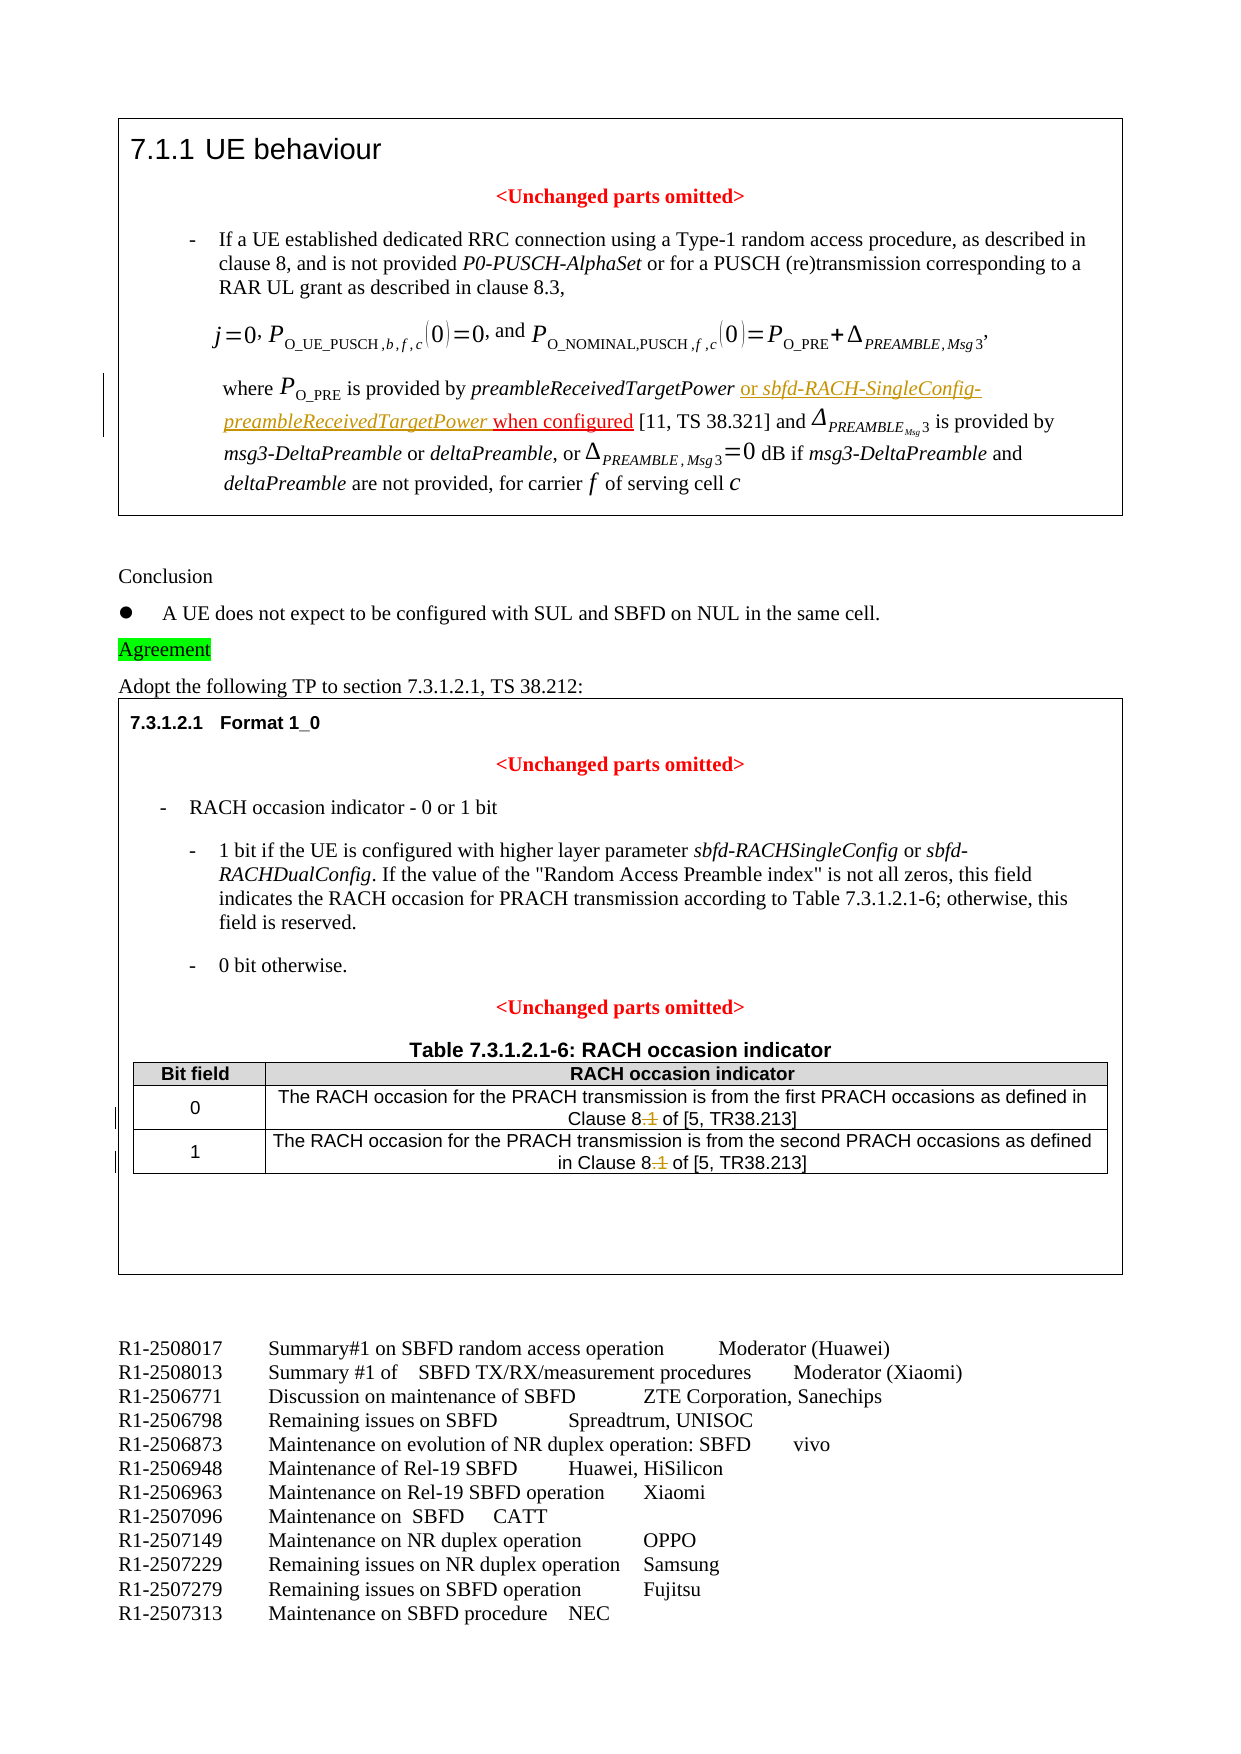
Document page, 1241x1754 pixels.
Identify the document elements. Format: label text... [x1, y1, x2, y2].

text R1-2506771 Discussion on maintenance of SBFD ZTE Corporation, Sanechips [118, 1384, 1122, 1408]
text R1-2507149 Maintenance on NR duplex operation OPPO [118, 1528, 1122, 1552]
text R1-2507229 Remaining issues on NR duplex operation Samsung [118, 1552, 1122, 1576]
text Adopt the following TP to section 7.3.1.2.1, TS 38.212: [118, 674, 1122, 698]
table_header 7.3.1.2.1 Format 1_0 <Unchanged parts omitted> - RACH occasion indicator - 0 or 1 bit - 1 bit if the UE is configured with higher layer parameter sbfd-RACHSingleConfig or sbfd-RACHDualConfig. If the value of the "Random Access Preamble index" is not all zeros, this field indicates the RACH occasion for PRACH transmission according to Table 7.3.1.2.1-6; otherwise, this field is reserved. - 0 bit otherwise. <Unchanged parts omitted> Table 7.3.1.2.1-6: RACH occasion indicator [119, 699, 1122, 1274]
text R1-2506948 Maintenance of Rel-19 SBFD Huawei, HiSilicon [118, 1456, 1122, 1480]
list A UE does not expect to be configured with SUL and SBFD on NUL in the same cell. [118, 601, 1122, 625]
text Conclusion [118, 564, 1122, 588]
table_header 7.1.1 UE behaviour <Unchanged parts omitted> - If a UE established dedicated RRC connection using a Type-1 random access procedure, as described in clause 8, and is not provided P0-PUSCH-AlphaSet or for a PUSCH (re)transmission corresponding to a RAR UL grant as described in clause 8.3, , , and , where is provided by preambleReceivedTargetPower when configured [11, TS 38.321] and is provided by msg3-DeltaPreamble or deltaPreamble, or dB if msg3-DeltaPreamble and deltaPreamble are not provided, for carrier of serving cell [119, 119, 1122, 515]
text R1-2506873 Maintenance on evolution of NR duplex operation: SBFD vivo [118, 1432, 1122, 1456]
text R1-2507279 Remaining issues on SBFD operation Fujitsu [118, 1576, 1122, 1601]
text R1-2507313 Maintenance on SBFD procedure NEC [118, 1601, 1122, 1624]
text R1-2508017 Summary#1 on SBFD random access operation Moderator (Huawei) [118, 1336, 1122, 1360]
text R1-2506963 Maintenance on Rel-19 SBFD operation Xiaomi [118, 1480, 1122, 1504]
text Agreement [118, 637, 1122, 661]
text R1-2506798 Remaining issues on SBFD Spreadtrum, UNISOC [118, 1408, 1122, 1432]
text R1-2507096 Maintenance on SBFD CATT [118, 1504, 1122, 1528]
text R1-2508013 Summary #1 of SBFD TX/RX/measurement procedures Moderator (Xiaomi) [118, 1360, 1122, 1384]
